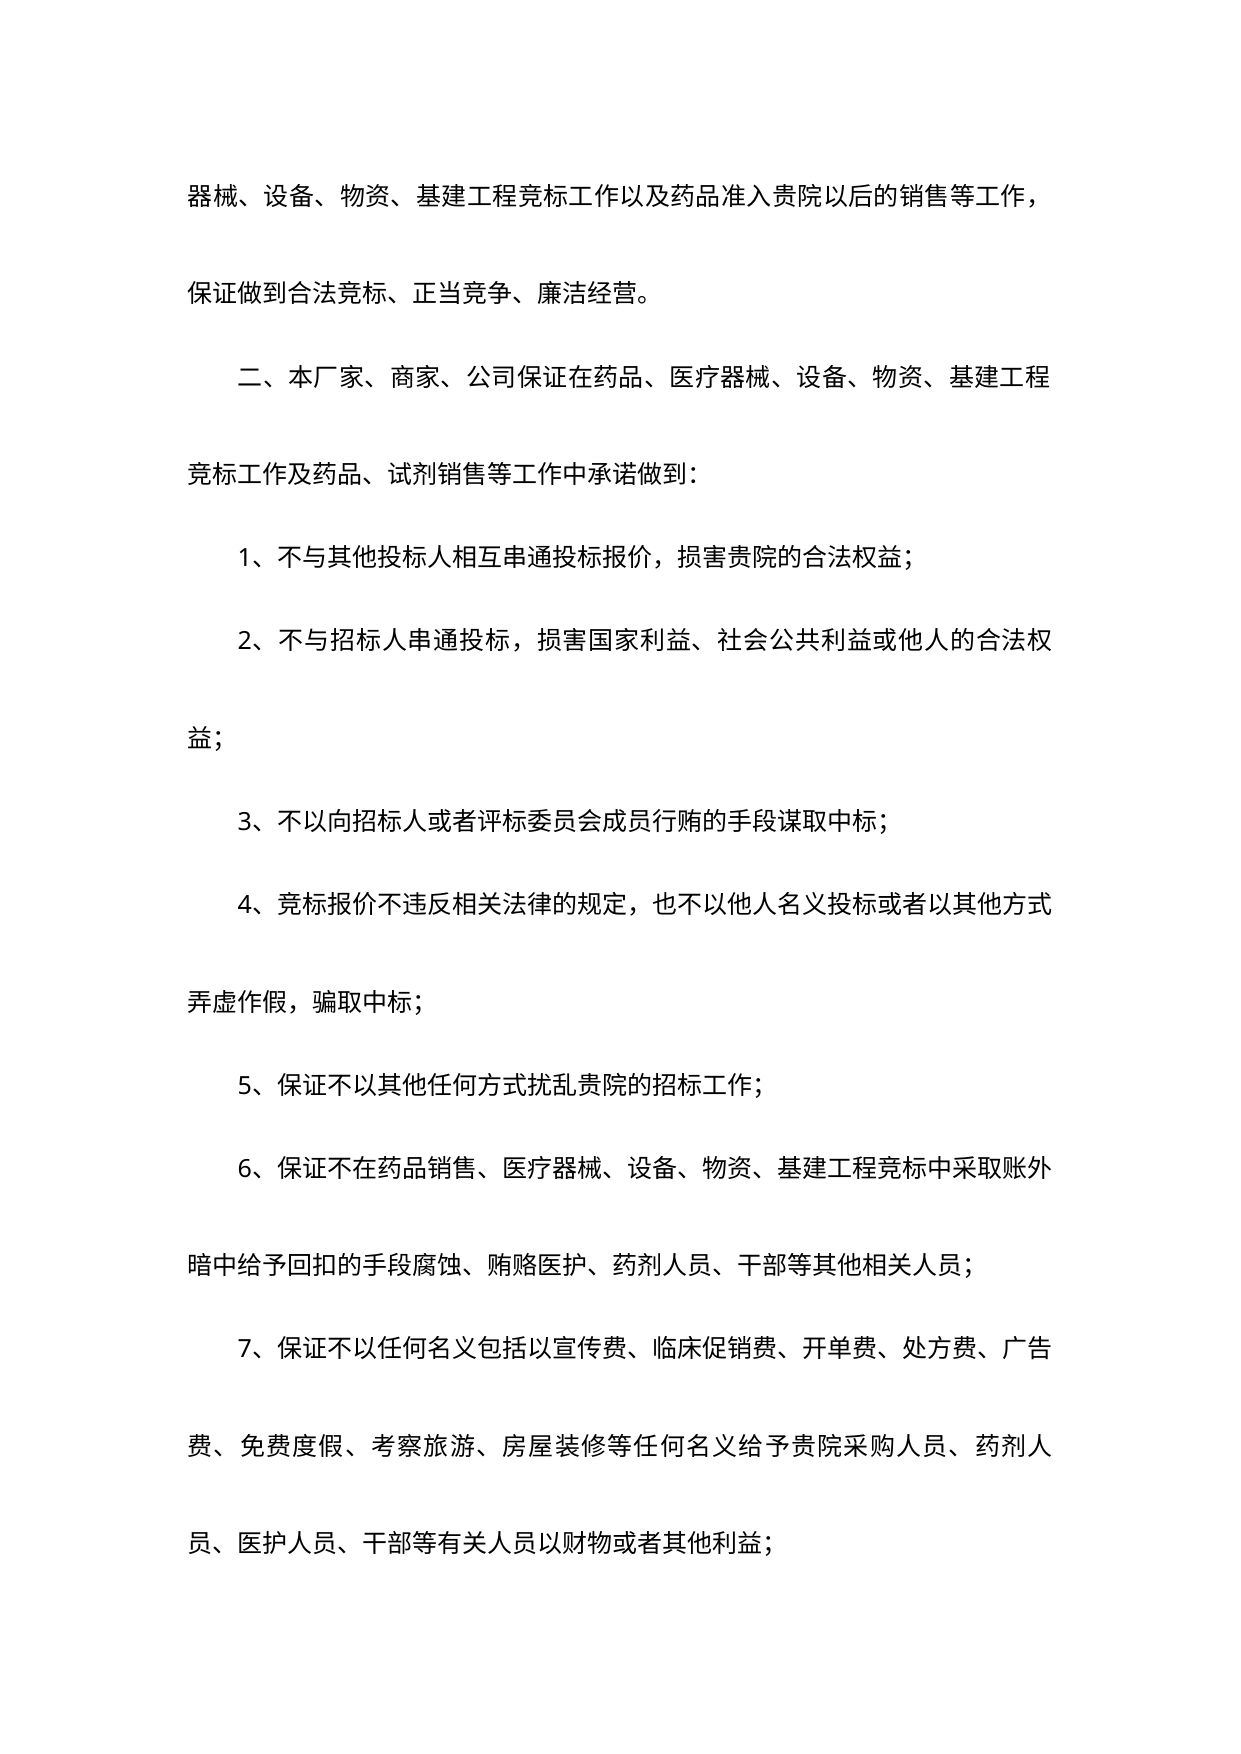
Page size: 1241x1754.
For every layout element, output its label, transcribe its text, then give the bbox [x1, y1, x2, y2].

text 二、本厂家、商家、公司保证在药品、医疗器械、设备、物资、基建工程竞标工作及药品、试剂销售等工作中承诺做到： [187, 343, 1053, 505]
text 7、保证不以任何名义包括以宣传费、临床促销费、开单费、处方费、广告费、免费度假、考察旅游、房屋装修等任何名义给予贵院采购人员、药剂人员、医护人员、干部等有关人员以财物或者其他利益； [187, 1314, 1053, 1574]
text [187, 162, 1053, 324]
text 3、不以向招标人或者评标委员会成员行贿的手段谋取中标； [187, 787, 1053, 852]
text 5、保证不以其他任何方式扰乱贵院的招标工作； [187, 1051, 1053, 1116]
text 1、不与其他投标人相互串通投标报价，损害贵院的合法权益； [187, 523, 1053, 588]
text 2、不与招标人串通投标，损害国家利益、社会公共利益或他人的合法权益； [187, 606, 1053, 769]
text 6、保证不在药品销售、医疗器械、设备、物资、基建工程竞标中采取账外暗中给予回扣的手段腐蚀、贿赂医护、药剂人员、干部等其他相关人员； [187, 1134, 1053, 1296]
text 4、竞标报价不违反相关法律的规定，也不以他人名义投标或者以其他方式弄虚作假，骗取中标； [187, 870, 1053, 1033]
